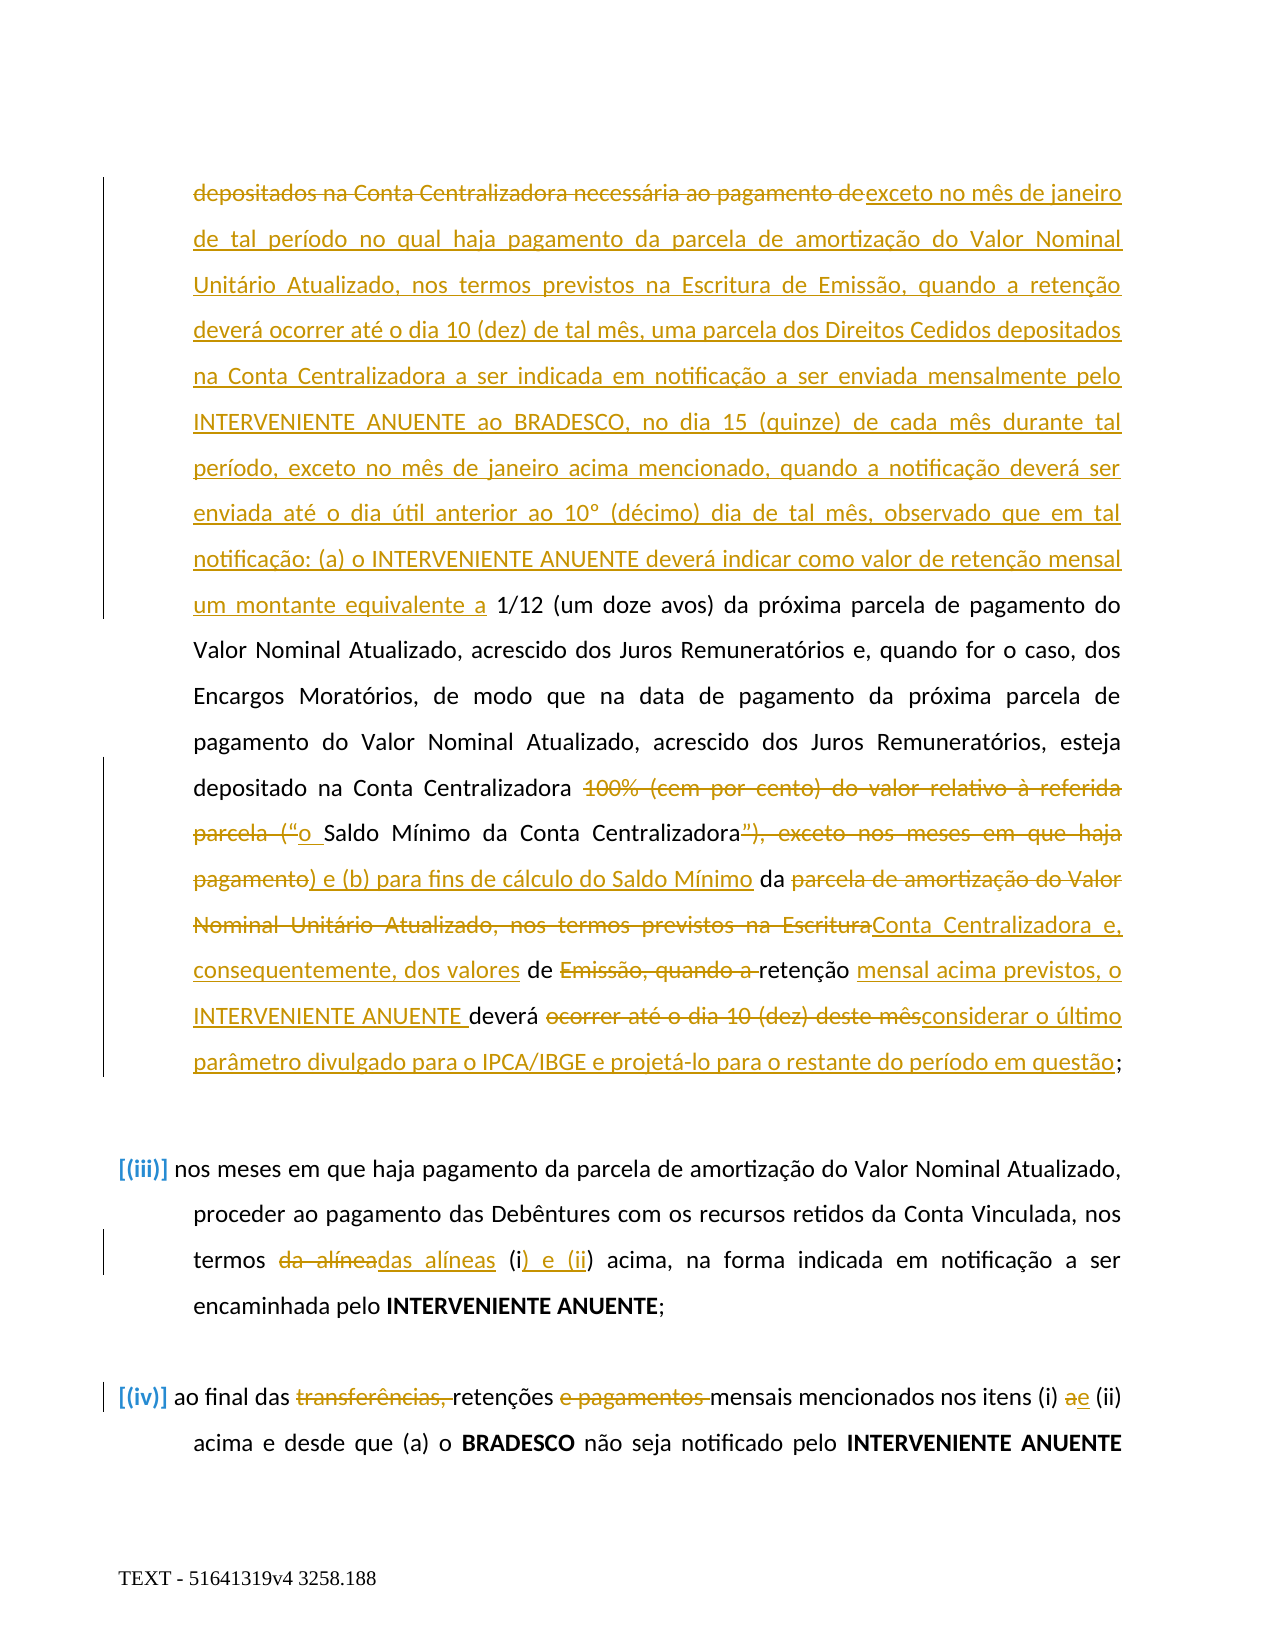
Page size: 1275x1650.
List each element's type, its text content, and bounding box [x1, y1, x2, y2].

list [118, 1382, 1122, 1458]
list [118, 177, 1122, 1107]
list nos meses em que haja pagamento da parcela de amortização do Valor Nominal Atualizado, proceder ao pagamento das Debêntures com os recursos retidos da Conta Vinculada, nos termos (i) acima, na forma indicada em notificação a ser encaminhada pelo INTERVENIENTE ANUENTE; [118, 1153, 1122, 1321]
